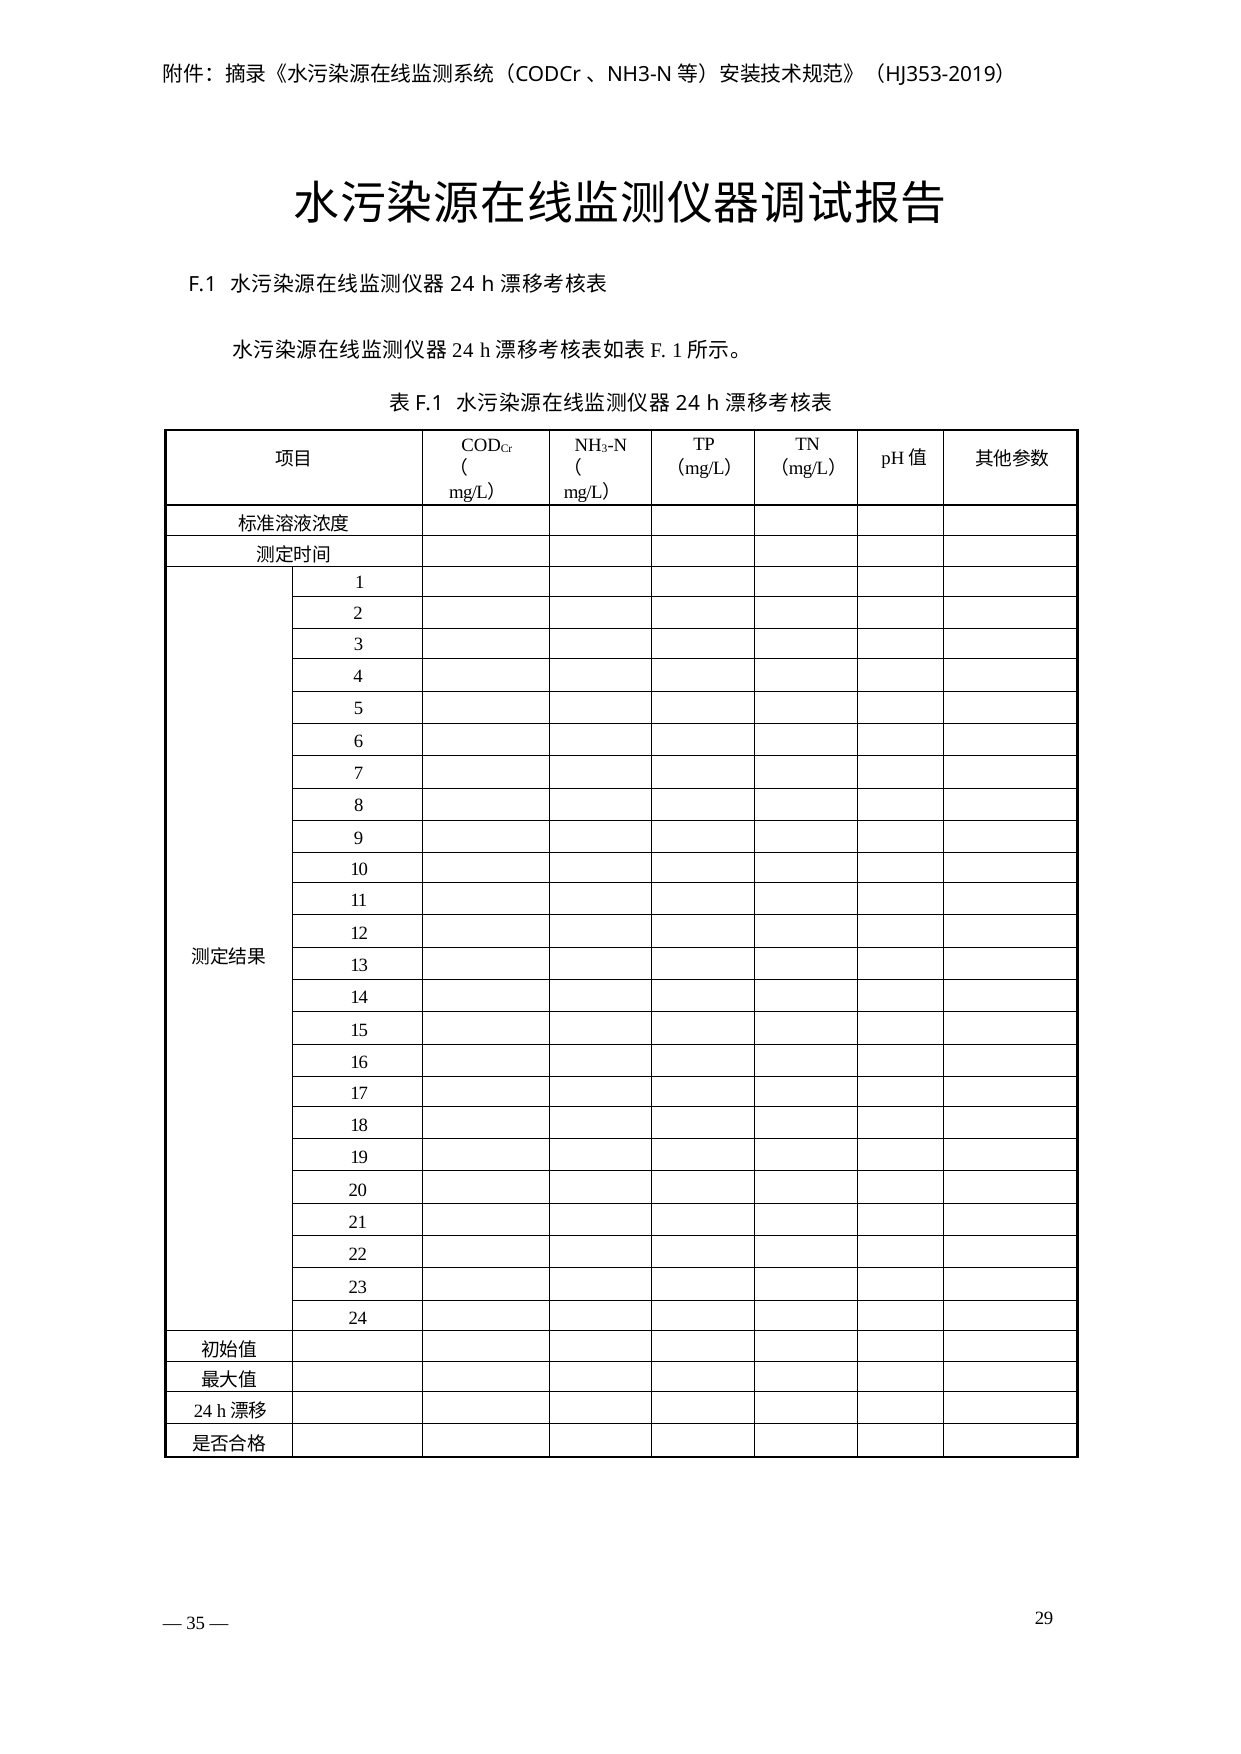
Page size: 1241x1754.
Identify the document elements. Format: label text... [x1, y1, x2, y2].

table_cell [652, 506, 754, 535]
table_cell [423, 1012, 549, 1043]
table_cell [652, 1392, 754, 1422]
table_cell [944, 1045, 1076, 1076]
table_cell [858, 821, 943, 852]
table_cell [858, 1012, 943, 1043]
table_cell [550, 536, 651, 566]
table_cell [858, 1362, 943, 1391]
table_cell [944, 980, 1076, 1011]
table_cell [423, 789, 549, 820]
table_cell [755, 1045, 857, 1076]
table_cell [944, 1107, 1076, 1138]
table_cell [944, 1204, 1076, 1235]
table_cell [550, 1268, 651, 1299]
table_cell [858, 948, 943, 979]
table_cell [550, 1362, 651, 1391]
table_cell [944, 883, 1076, 914]
table_cell [652, 567, 754, 596]
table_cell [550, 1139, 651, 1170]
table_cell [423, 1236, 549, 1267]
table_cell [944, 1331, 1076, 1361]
table_cell [550, 506, 651, 535]
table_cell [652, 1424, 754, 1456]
table_header TP （mg/L） [652, 431, 754, 504]
table_header 其他参数 [944, 431, 1076, 504]
table_cell 11 [293, 883, 422, 914]
table_cell [858, 659, 943, 691]
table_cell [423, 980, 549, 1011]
table_cell [858, 883, 943, 914]
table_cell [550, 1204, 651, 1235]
table_cell [944, 724, 1076, 755]
table_cell [550, 853, 651, 882]
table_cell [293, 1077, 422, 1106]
table_cell [944, 915, 1076, 947]
table_header NH3-N （mg/L） [550, 431, 651, 504]
table_cell [755, 506, 857, 535]
table_cell [423, 948, 549, 979]
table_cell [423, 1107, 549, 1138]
table_cell [944, 756, 1076, 787]
table_cell [652, 536, 754, 566]
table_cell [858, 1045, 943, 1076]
text 水污染源在线监测仪器调试报告 [163, 169, 1078, 232]
table_cell [423, 659, 549, 691]
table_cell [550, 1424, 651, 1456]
table_cell [858, 724, 943, 755]
table_cell [944, 948, 1076, 979]
table_cell 12 [293, 915, 422, 947]
table_cell [858, 567, 943, 596]
table_cell 2 [293, 597, 422, 628]
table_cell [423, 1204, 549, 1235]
table_cell 5 [293, 692, 422, 723]
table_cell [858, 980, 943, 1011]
table_cell [652, 789, 754, 820]
table_cell [550, 659, 651, 691]
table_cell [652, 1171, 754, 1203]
text F.1 水污染源在线监测仪器 24 h 漂移考核表 [188, 269, 1078, 297]
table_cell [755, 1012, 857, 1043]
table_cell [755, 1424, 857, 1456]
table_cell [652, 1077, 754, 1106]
table_cell 1 [293, 567, 422, 596]
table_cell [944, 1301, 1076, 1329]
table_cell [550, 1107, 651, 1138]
table_cell 测定时间 [167, 536, 422, 566]
table_cell [944, 536, 1076, 566]
table_cell [550, 883, 651, 914]
table_cell 8 [293, 789, 422, 820]
table_cell [858, 756, 943, 787]
table_cell 3 [293, 629, 422, 658]
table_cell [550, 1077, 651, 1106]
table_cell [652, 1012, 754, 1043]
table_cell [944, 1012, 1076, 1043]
text 附件：摘录《水污染源在线监测系统（CODCr 、NH3-N 等）安装技术规范》（HJ353-2019） [163, 59, 1078, 87]
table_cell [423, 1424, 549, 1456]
text 表 F.1 水污染源在线监测仪器 24 h 漂移考核表 [389, 387, 1078, 416]
table_cell [652, 948, 754, 979]
table_cell [423, 597, 549, 628]
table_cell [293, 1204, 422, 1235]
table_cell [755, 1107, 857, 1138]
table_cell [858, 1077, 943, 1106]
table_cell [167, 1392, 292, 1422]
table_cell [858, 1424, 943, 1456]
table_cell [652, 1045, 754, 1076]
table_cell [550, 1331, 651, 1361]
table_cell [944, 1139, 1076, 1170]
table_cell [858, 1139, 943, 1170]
table_cell [755, 915, 857, 947]
table_cell 14 [293, 980, 422, 1011]
table_cell [550, 789, 651, 820]
table_cell [944, 506, 1076, 535]
table_cell [858, 789, 943, 820]
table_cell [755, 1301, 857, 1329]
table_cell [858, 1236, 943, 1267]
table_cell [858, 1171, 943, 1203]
table_cell [550, 724, 651, 755]
table_cell [423, 915, 549, 947]
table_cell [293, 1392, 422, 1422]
table_cell [858, 915, 943, 947]
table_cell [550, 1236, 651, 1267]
table_cell [423, 692, 549, 723]
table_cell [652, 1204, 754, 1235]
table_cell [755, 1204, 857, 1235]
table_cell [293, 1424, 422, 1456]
table_cell [652, 883, 754, 914]
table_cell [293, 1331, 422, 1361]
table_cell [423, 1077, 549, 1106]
table_cell [423, 724, 549, 755]
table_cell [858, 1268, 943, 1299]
table_cell [944, 567, 1076, 596]
table_header TN （mg/L） [755, 431, 857, 504]
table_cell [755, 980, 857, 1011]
table_cell [550, 948, 651, 979]
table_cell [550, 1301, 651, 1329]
table_cell [652, 629, 754, 658]
table_cell [944, 597, 1076, 628]
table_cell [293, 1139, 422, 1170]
table_cell 9 [293, 821, 422, 852]
table_cell [755, 629, 857, 658]
table_cell [423, 883, 549, 914]
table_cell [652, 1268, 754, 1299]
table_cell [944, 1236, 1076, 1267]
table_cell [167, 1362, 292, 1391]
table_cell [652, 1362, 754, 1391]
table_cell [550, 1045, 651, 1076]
table_cell [755, 821, 857, 852]
table_cell [423, 506, 549, 535]
table_cell [755, 536, 857, 566]
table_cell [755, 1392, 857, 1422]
table_cell [944, 853, 1076, 882]
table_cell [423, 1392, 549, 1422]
table_cell [652, 597, 754, 628]
table_cell [944, 629, 1076, 658]
table_cell 13 [293, 948, 422, 979]
table_cell [652, 756, 754, 787]
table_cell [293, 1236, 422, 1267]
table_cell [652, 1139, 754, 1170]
table_cell [858, 853, 943, 882]
table_cell [858, 692, 943, 723]
table_header CODCr （mg/L） [423, 431, 549, 504]
table_cell [755, 567, 857, 596]
table_cell [858, 597, 943, 628]
table_cell [755, 724, 857, 755]
table_cell [755, 853, 857, 882]
table_cell [550, 629, 651, 658]
table_cell 4 [293, 659, 422, 691]
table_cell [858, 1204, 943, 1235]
table_cell 测定结果 [167, 567, 292, 1329]
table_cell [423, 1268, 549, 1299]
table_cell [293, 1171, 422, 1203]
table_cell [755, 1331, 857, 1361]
table_header pH值 [858, 431, 943, 504]
table_cell 10 [293, 853, 422, 882]
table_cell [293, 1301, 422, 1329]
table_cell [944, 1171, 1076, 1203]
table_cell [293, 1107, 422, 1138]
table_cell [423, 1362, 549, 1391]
table_cell [858, 536, 943, 566]
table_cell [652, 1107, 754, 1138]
table_cell [423, 756, 549, 787]
table_cell [755, 948, 857, 979]
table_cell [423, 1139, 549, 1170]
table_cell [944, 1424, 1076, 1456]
table_cell [423, 821, 549, 852]
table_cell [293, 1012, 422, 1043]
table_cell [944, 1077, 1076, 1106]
table_cell [652, 724, 754, 755]
table_cell [550, 567, 651, 596]
table_cell [423, 629, 549, 658]
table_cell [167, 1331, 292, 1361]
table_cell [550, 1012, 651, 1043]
table_cell [755, 692, 857, 723]
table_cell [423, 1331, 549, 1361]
table_cell [550, 915, 651, 947]
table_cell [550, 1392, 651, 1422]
table_cell [755, 883, 857, 914]
table_cell [652, 692, 754, 723]
table_cell [944, 692, 1076, 723]
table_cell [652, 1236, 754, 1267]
table_cell [652, 821, 754, 852]
table_cell [423, 853, 549, 882]
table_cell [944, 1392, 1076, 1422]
table_cell 7 [293, 756, 422, 787]
table_cell [550, 756, 651, 787]
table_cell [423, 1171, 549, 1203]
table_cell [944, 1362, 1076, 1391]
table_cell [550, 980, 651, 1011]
table_cell [550, 692, 651, 723]
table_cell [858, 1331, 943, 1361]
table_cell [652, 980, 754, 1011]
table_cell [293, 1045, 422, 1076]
table_cell [652, 915, 754, 947]
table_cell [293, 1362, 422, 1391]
table_cell [755, 597, 857, 628]
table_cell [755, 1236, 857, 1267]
table_cell [550, 821, 651, 852]
table_cell [755, 659, 857, 691]
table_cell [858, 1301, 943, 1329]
table_cell [423, 567, 549, 596]
table_cell [755, 789, 857, 820]
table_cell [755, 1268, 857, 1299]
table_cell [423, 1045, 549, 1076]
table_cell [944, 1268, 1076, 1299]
table_cell 标准溶液浓度 [167, 506, 422, 535]
table_cell [652, 659, 754, 691]
table_cell [652, 853, 754, 882]
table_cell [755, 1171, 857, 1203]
table_cell [550, 597, 651, 628]
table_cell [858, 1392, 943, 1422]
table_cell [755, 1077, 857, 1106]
text 水污染源在线监测仪器24 h漂移考核表如表F. 1所示。 [232, 334, 1078, 363]
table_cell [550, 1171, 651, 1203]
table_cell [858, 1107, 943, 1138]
table_cell [858, 506, 943, 535]
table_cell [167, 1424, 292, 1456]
table_cell [944, 821, 1076, 852]
table_cell [423, 536, 549, 566]
table_cell 6 [293, 724, 422, 755]
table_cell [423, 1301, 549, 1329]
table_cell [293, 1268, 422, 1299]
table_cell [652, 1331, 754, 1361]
table_header 项目 [167, 431, 422, 504]
table_cell [858, 629, 943, 658]
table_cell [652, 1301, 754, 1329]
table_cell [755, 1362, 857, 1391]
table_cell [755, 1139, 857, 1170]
table_cell [755, 756, 857, 787]
table_cell [944, 789, 1076, 820]
table_cell [944, 659, 1076, 691]
